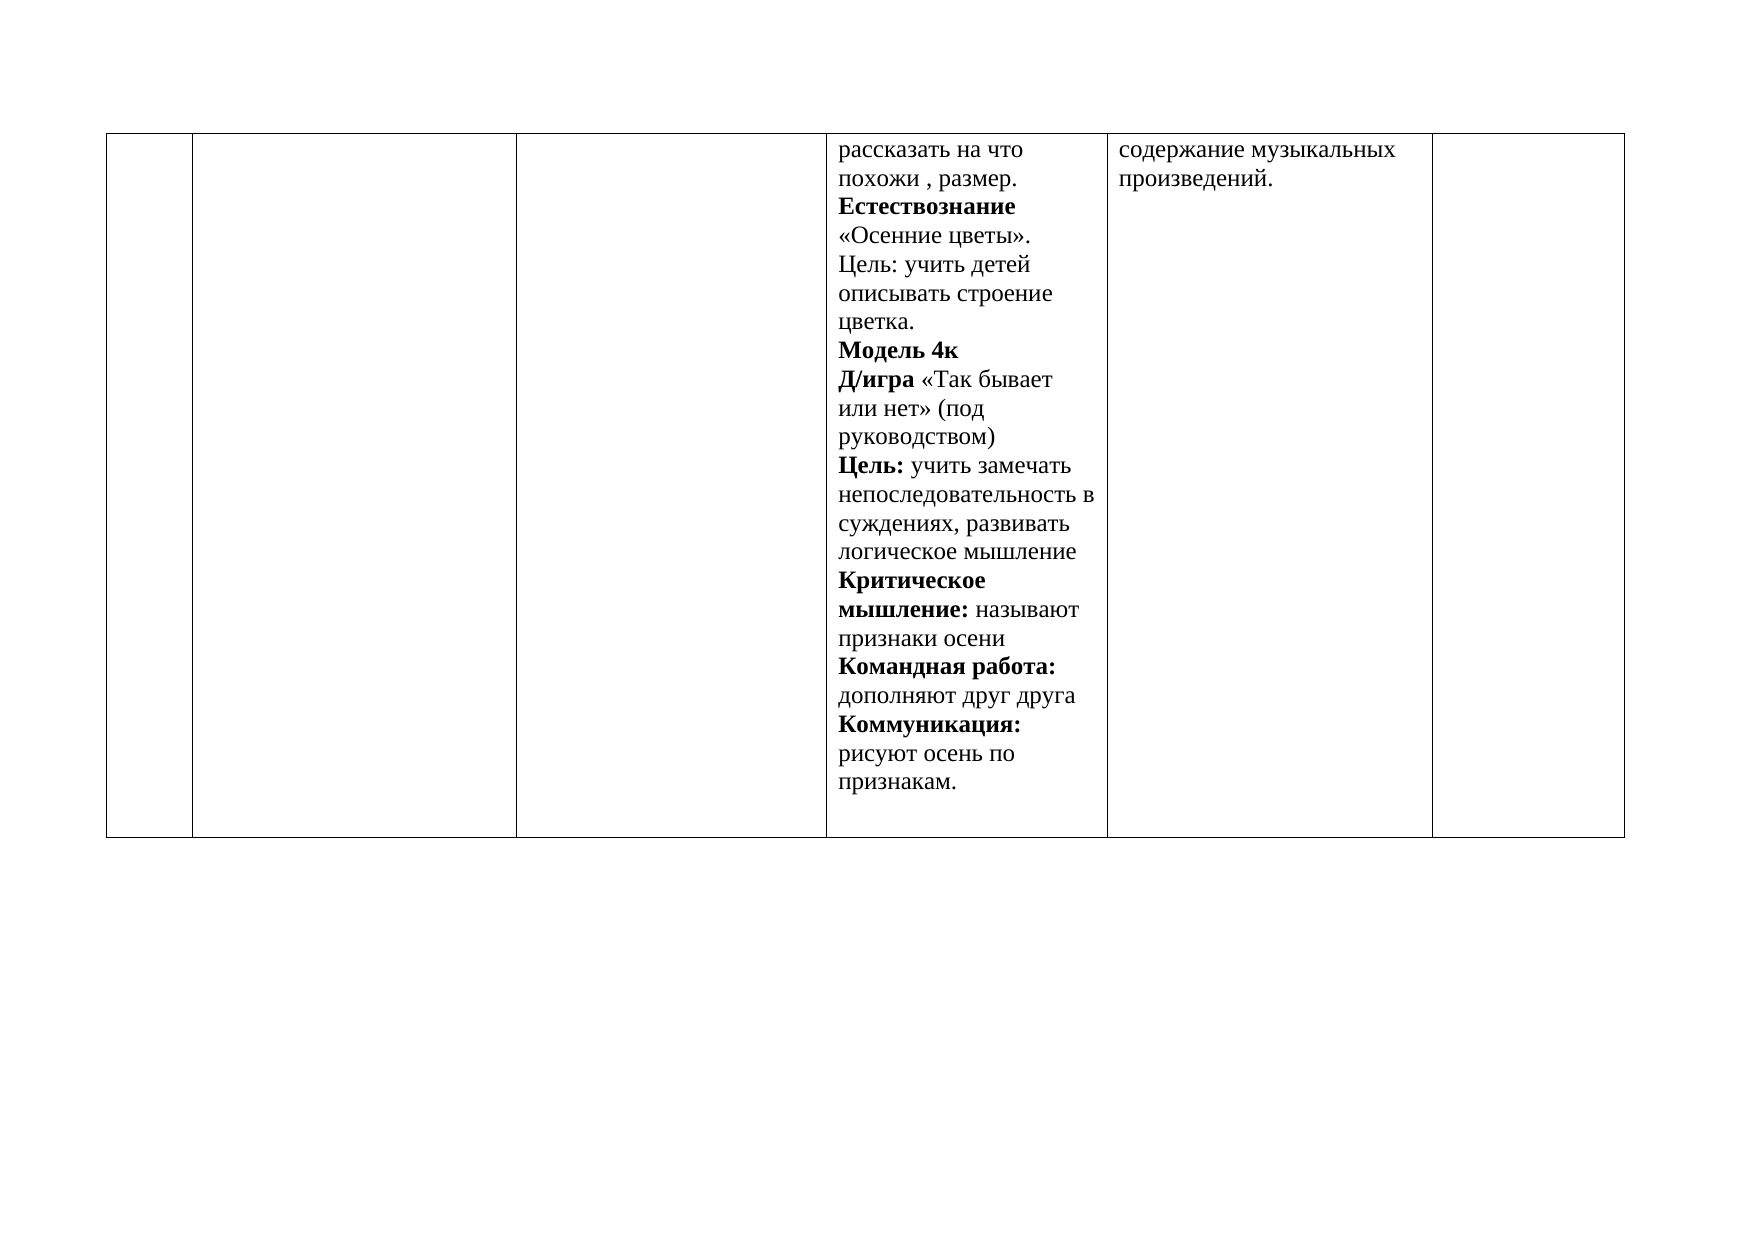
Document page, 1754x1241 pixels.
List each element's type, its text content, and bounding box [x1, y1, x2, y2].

table_cell рассказать на что похожи , размер. Естествознание «Осенние цветы». Цель: учить детей описывать строение цветка. Модель 4к Д/игра «Так бывает или нет» (под руководством) Цель: учить замечать непоследовательность в суждениях, развивать логическое мышление Критическое мышление: называют признаки осени Командная работа: дополняют друг друга Коммуникация: рисуют осень по признакам. [827, 134, 1107, 837]
table_cell [1433, 134, 1624, 837]
table_cell [107, 134, 192, 837]
table_cell содержание музыкальных произведений. [1108, 134, 1432, 837]
table_cell [193, 134, 516, 837]
table_cell [517, 134, 826, 837]
